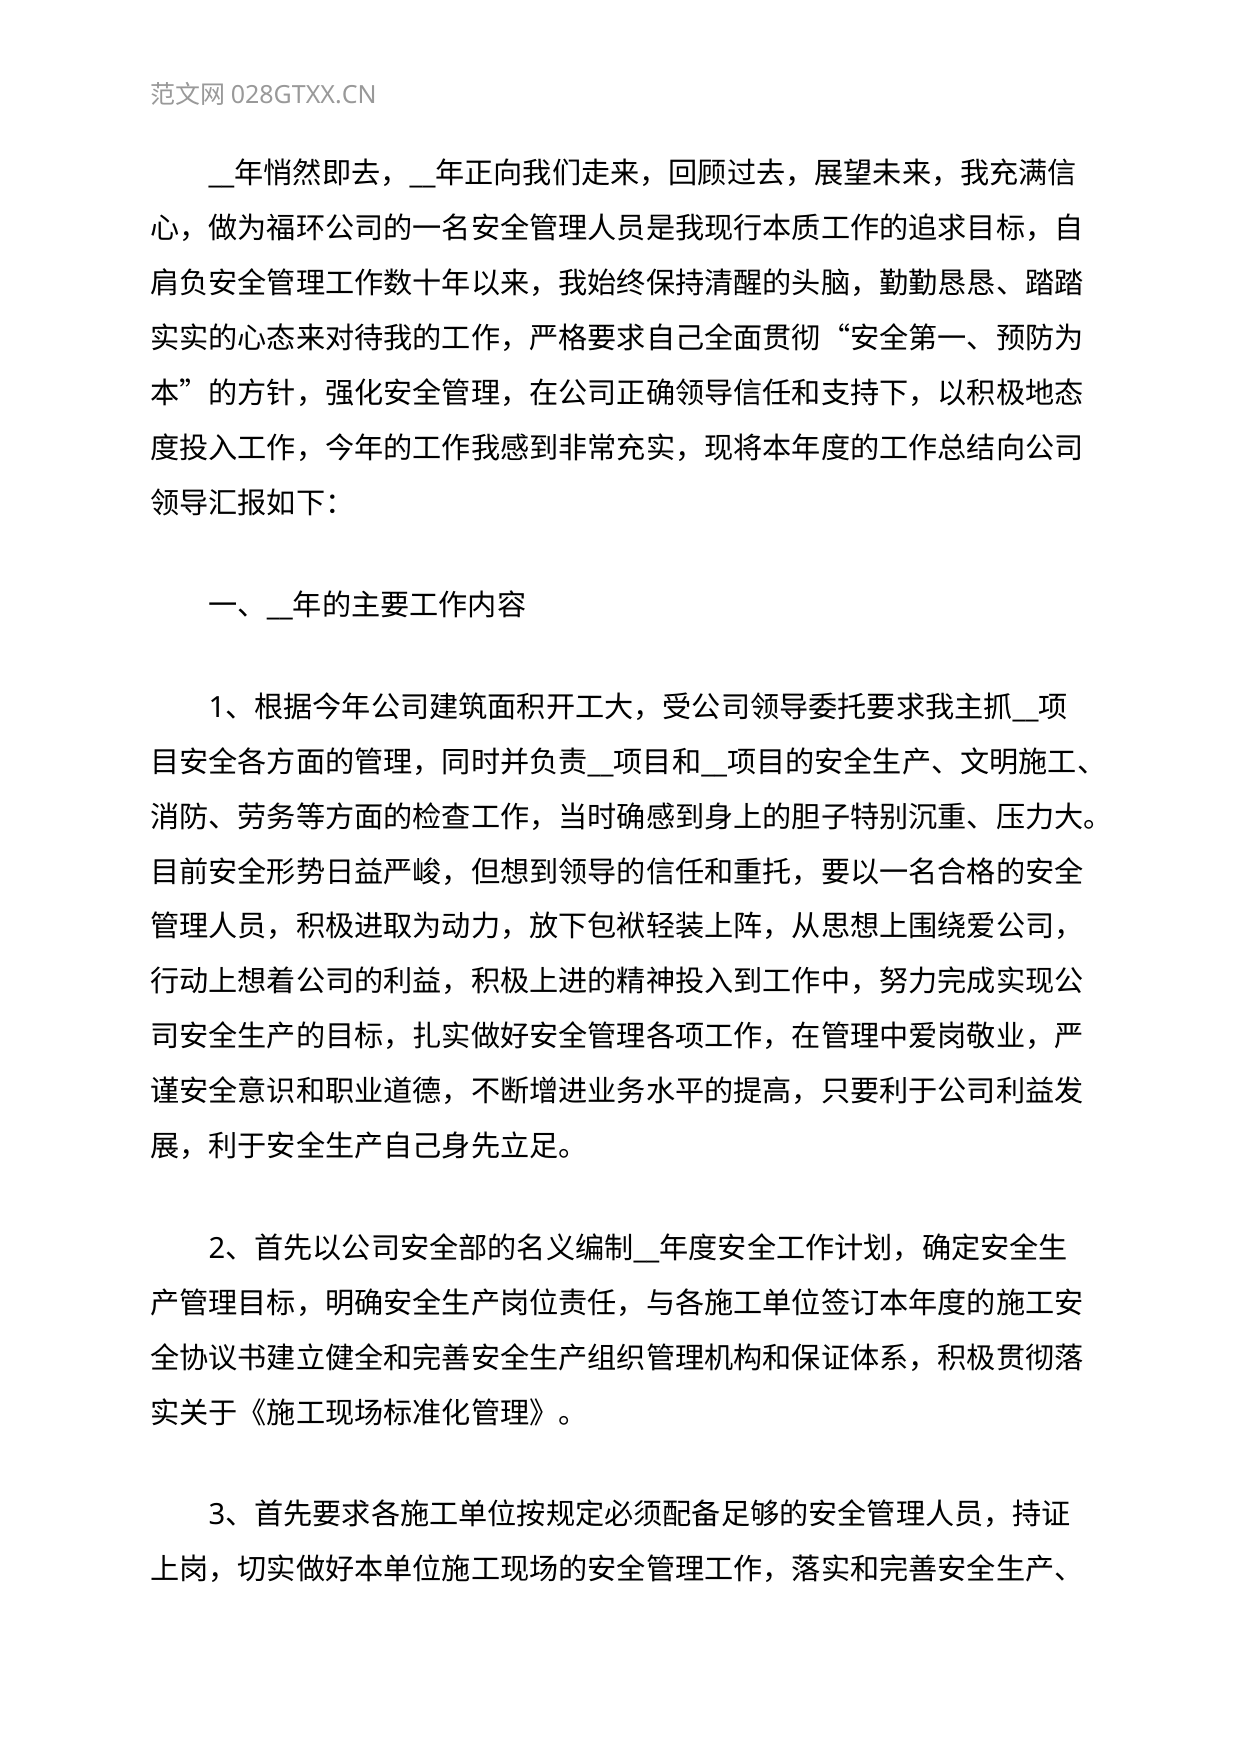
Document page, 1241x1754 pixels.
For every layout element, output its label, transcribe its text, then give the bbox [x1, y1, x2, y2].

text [150, 1491, 1090, 1588]
text 1、根据今年公司建筑面积开工大，受公司领导委托要求我主抓__项目安全各方面的管理，同时并负责__项目和__项目的安全生产、文明施工、消防、劳务等方面的检查工作，当时确感到身上的胆子特别沉重、压力大。目前安全形势日益严峻，但想到领导的信任和重托，要以一名合格的安全管理人员，积极进取为动力，放下包袱轻装上阵，从思想上围绕爱公司，行动上想着公司的利益，积极上进的精神投入到工作中，努力完成实现公司安全生产的目标，扎实做好安全管理各项工作，在管理中爱岗敬业，严谨安全意识和职业道德，不断增进业务水平的提高，只要利于公司利益发展，利于安全生产自己身先立足。 [150, 683, 1090, 1165]
text 2、首先以公司安全部的名义编制__年度安全工作计划，确定安全生产管理目标，明确安全生产岗位责任，与各施工单位签订本年度的施工安全协议书建立健全和完善安全生产组织管理机构和保证体系，积极贯彻落实关于《施工现场标准化管理》。 [150, 1224, 1090, 1431]
text __年悄然即去，__年正向我们走来，回顾过去，展望未来，我充满信心，做为福环公司的一名安全管理人员是我现行本质工作的追求目标，自肩负安全管理工作数十年以来，我始终保持清醒的头脑，勤勤恳恳、踏踏实实的心态来对待我的工作，严格要求自己全面贯彻“安全第一、预防为本”的方针，强化安全管理，在公司正确领导信任和支持下，以积极地态度投入工作，今年的工作我感到非常充实，现将本年度的工作总结向公司领导汇报如下： [150, 150, 1090, 522]
text 一、__年的主要工作内容 [150, 581, 1090, 624]
